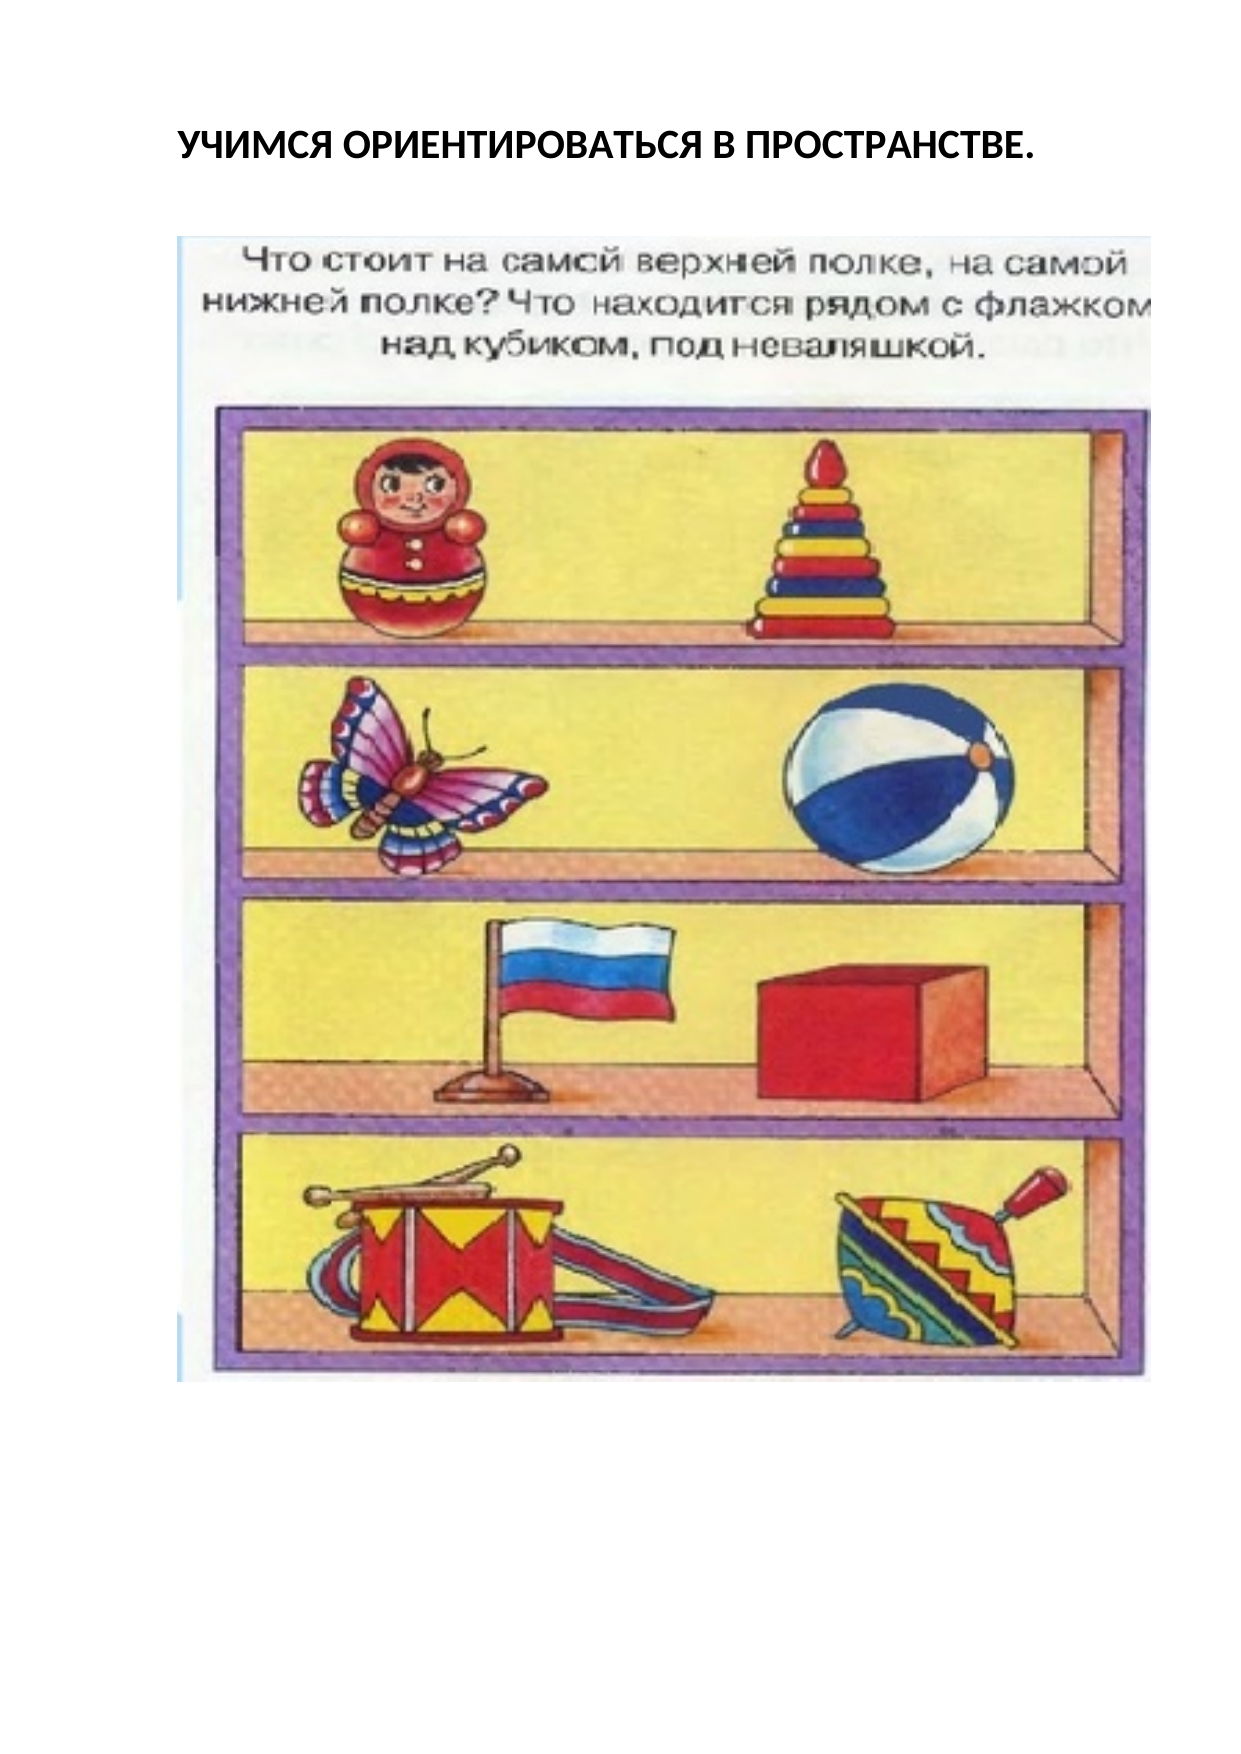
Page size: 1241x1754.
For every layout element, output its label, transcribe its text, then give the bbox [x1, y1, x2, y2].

text УЧИМСЯ ОРИЕНТИРОВАТЬСЯ В ПРОСТРАНСТВЕ. [177, 118, 1152, 169]
picture [177, 236, 1151, 1382]
